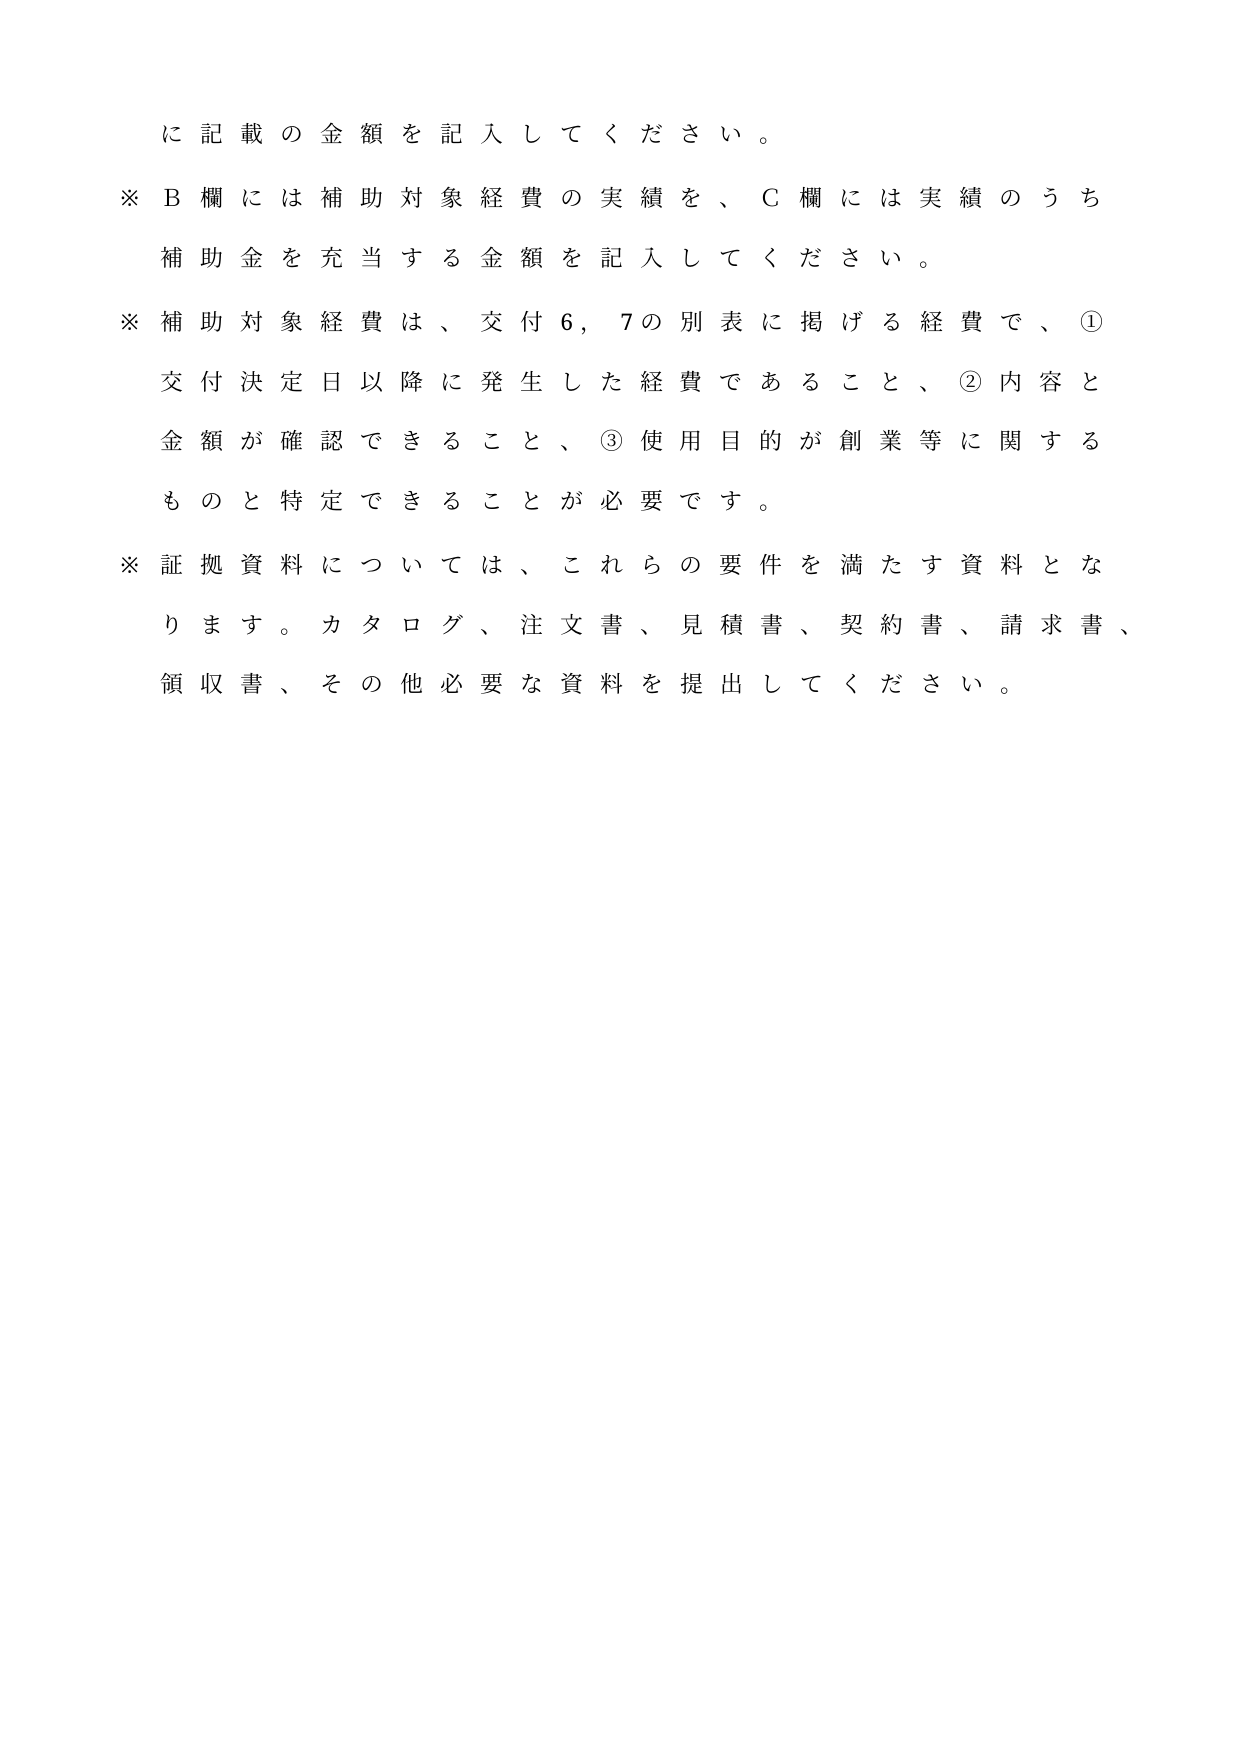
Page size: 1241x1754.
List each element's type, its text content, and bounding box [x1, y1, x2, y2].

text ※ 補助対象経費は、交付6，7の別表に掲げる経費で、①交付決定日以降に発生した経費であること、②内容と金額が確認できること、③使用目的が創業等に関するものと特定できることが必要です。 [120, 291, 1120, 529]
text ※ Ｂ欄には補助対象経費の実績を、Ｃ欄には実績のうち補助金を充当する金額を記入してください。 [120, 167, 1120, 286]
text ※ 証拠資料については、これらの要件を満たす資料となります。カタログ、注文書、見積書、契約書、請求書、領収書、その他必要な資料を提出してください。 [120, 534, 1120, 713]
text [120, 102, 1120, 162]
